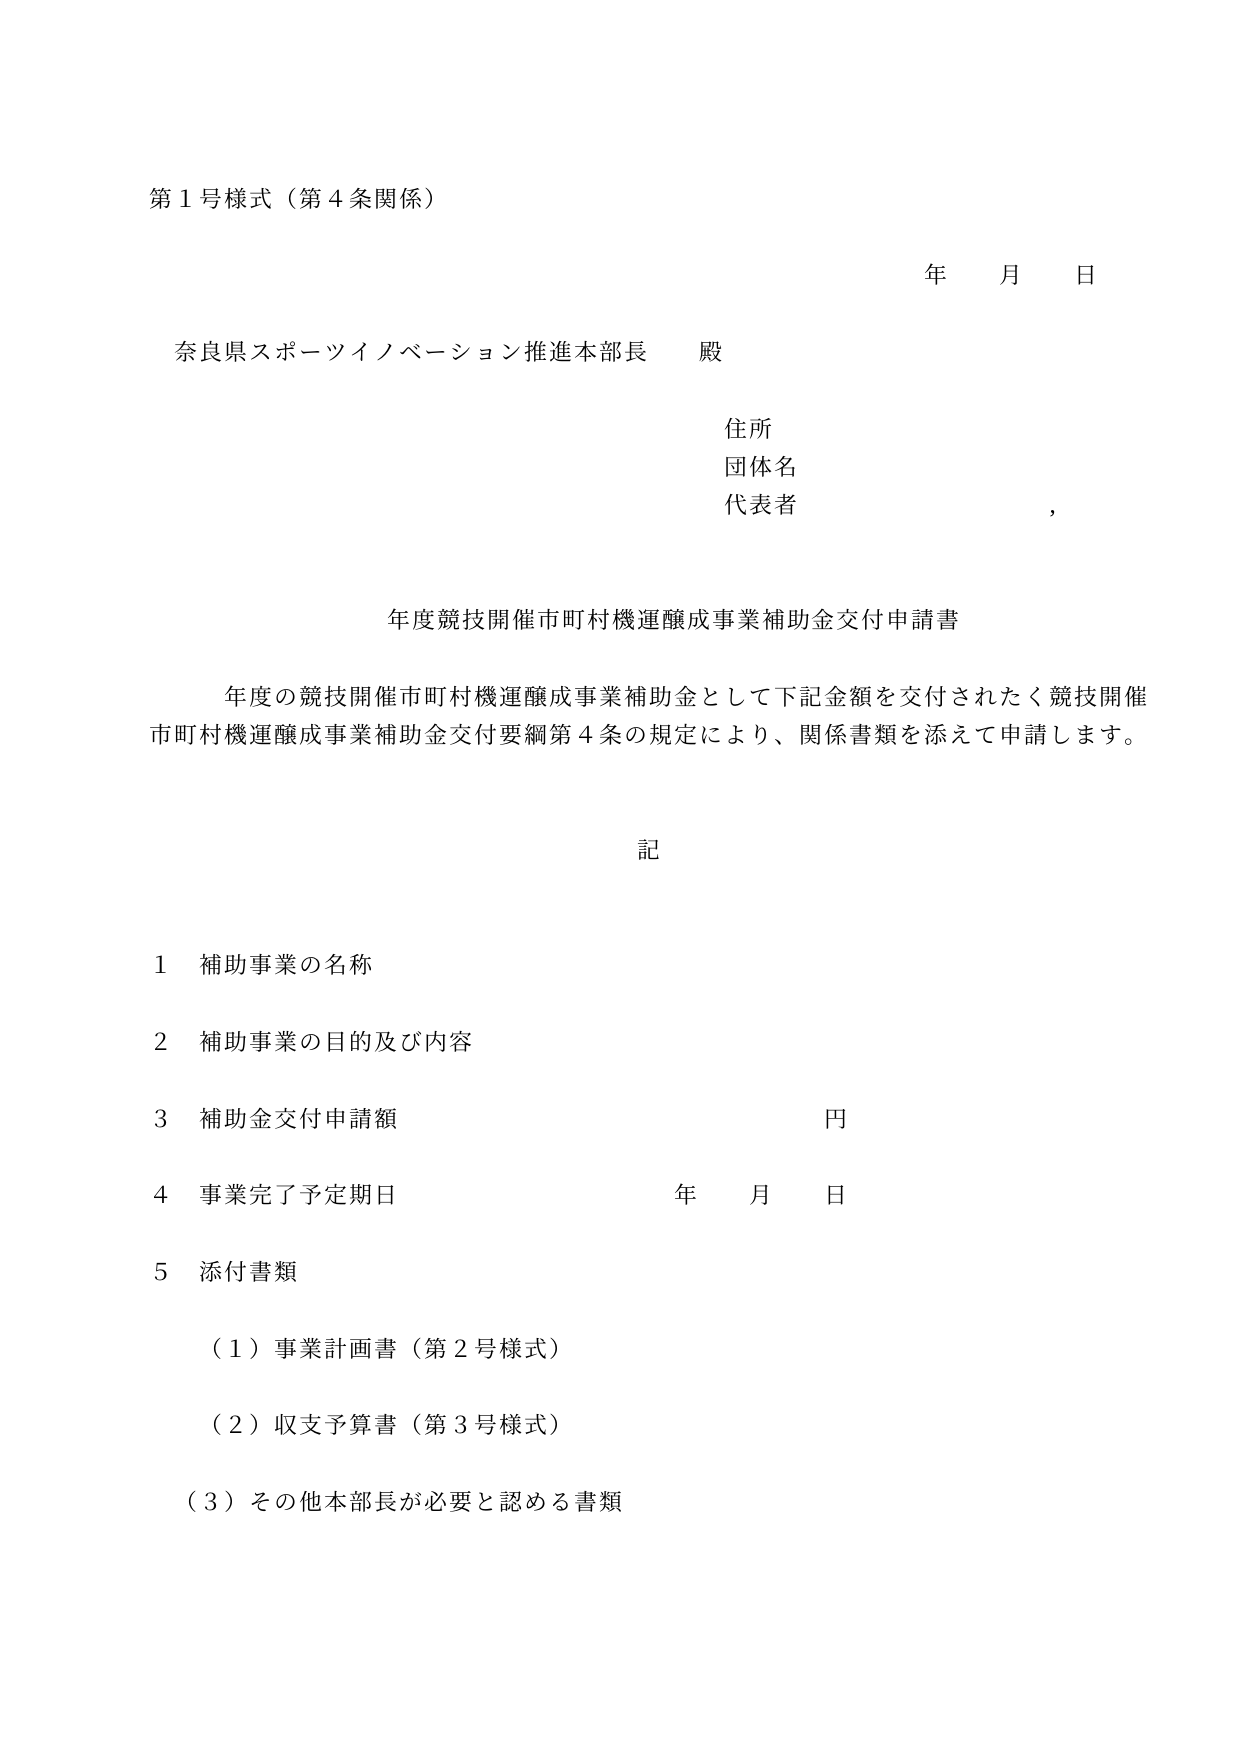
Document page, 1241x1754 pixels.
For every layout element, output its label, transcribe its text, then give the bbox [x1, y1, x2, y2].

text 団体名 [711, 446, 1149, 485]
text 奈良県スポーツイノベーション推進本部長 殿 [149, 331, 1149, 370]
text １ 補助事業の名称 [149, 945, 1149, 983]
text 住所 [711, 408, 1149, 446]
text 代表者 , [711, 485, 1149, 523]
text （３）その他本部長が必要と認める書類 [149, 1481, 1149, 1520]
text （２）収支予算書（第３号様式） [149, 1405, 1149, 1443]
text 年 月 日 [149, 255, 1149, 293]
text ４ 事業完了予定期日 年 月 日 [149, 1175, 1149, 1213]
text 第１号様式（第４条関係） [149, 178, 1149, 216]
text ２ 補助事業の目的及び内容 [149, 1021, 1149, 1060]
text 年度競技開催市町村機運醸成事業補助金交付申請書 [149, 600, 1149, 638]
text ３ 補助金交付申請額 円 [149, 1098, 1149, 1136]
text 記 [149, 830, 1149, 868]
text ５ 添付書類 [149, 1251, 1149, 1290]
text （１）事業計画書（第２号様式） [149, 1328, 1149, 1366]
text 年度の競技開催市町村機運醸成事業補助金として下記金額を交付されたく競技開催市町村機運醸成事業補助金交付要綱第４条の規定により、関係書類を添えて申請します。 [149, 676, 1149, 753]
